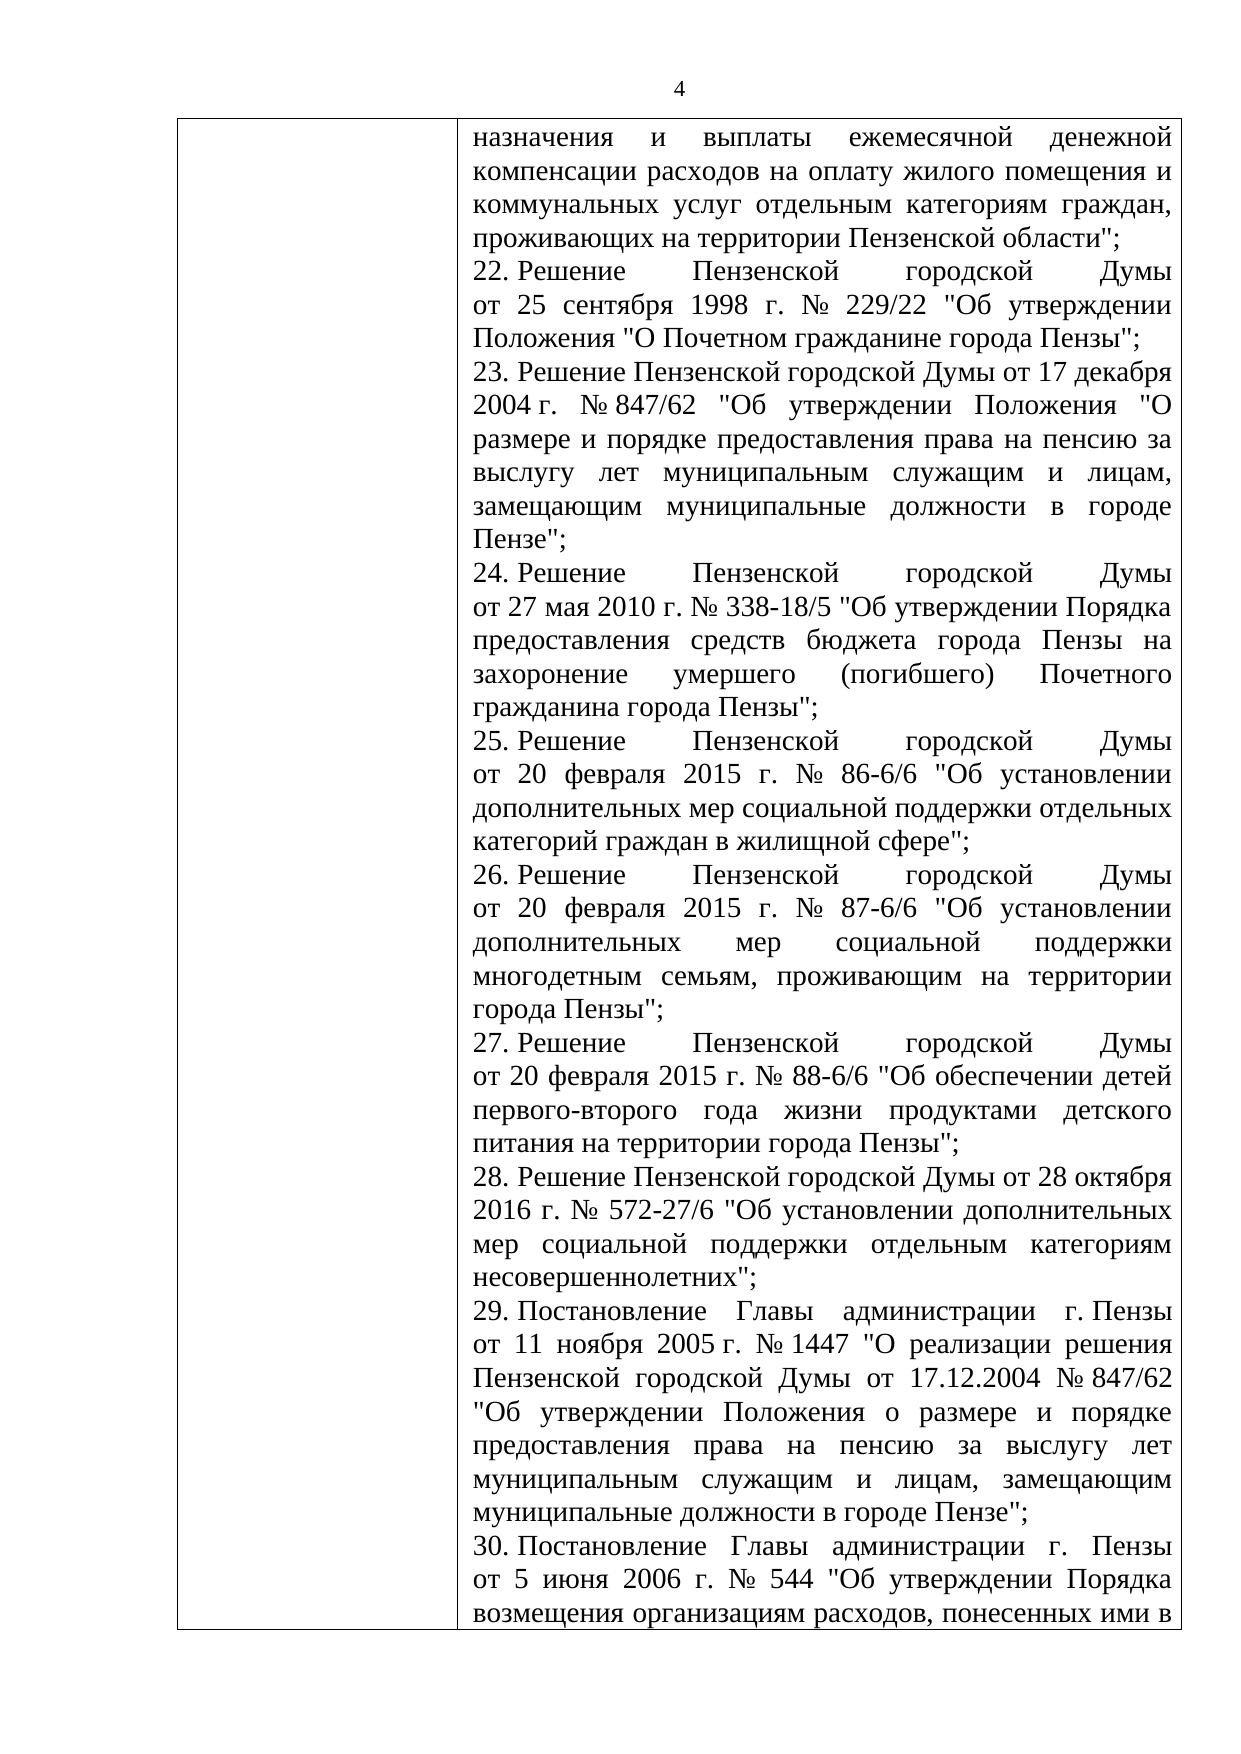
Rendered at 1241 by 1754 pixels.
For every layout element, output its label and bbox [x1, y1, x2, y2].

table_cell [178, 119, 457, 1628]
table_cell [458, 119, 1181, 1628]
